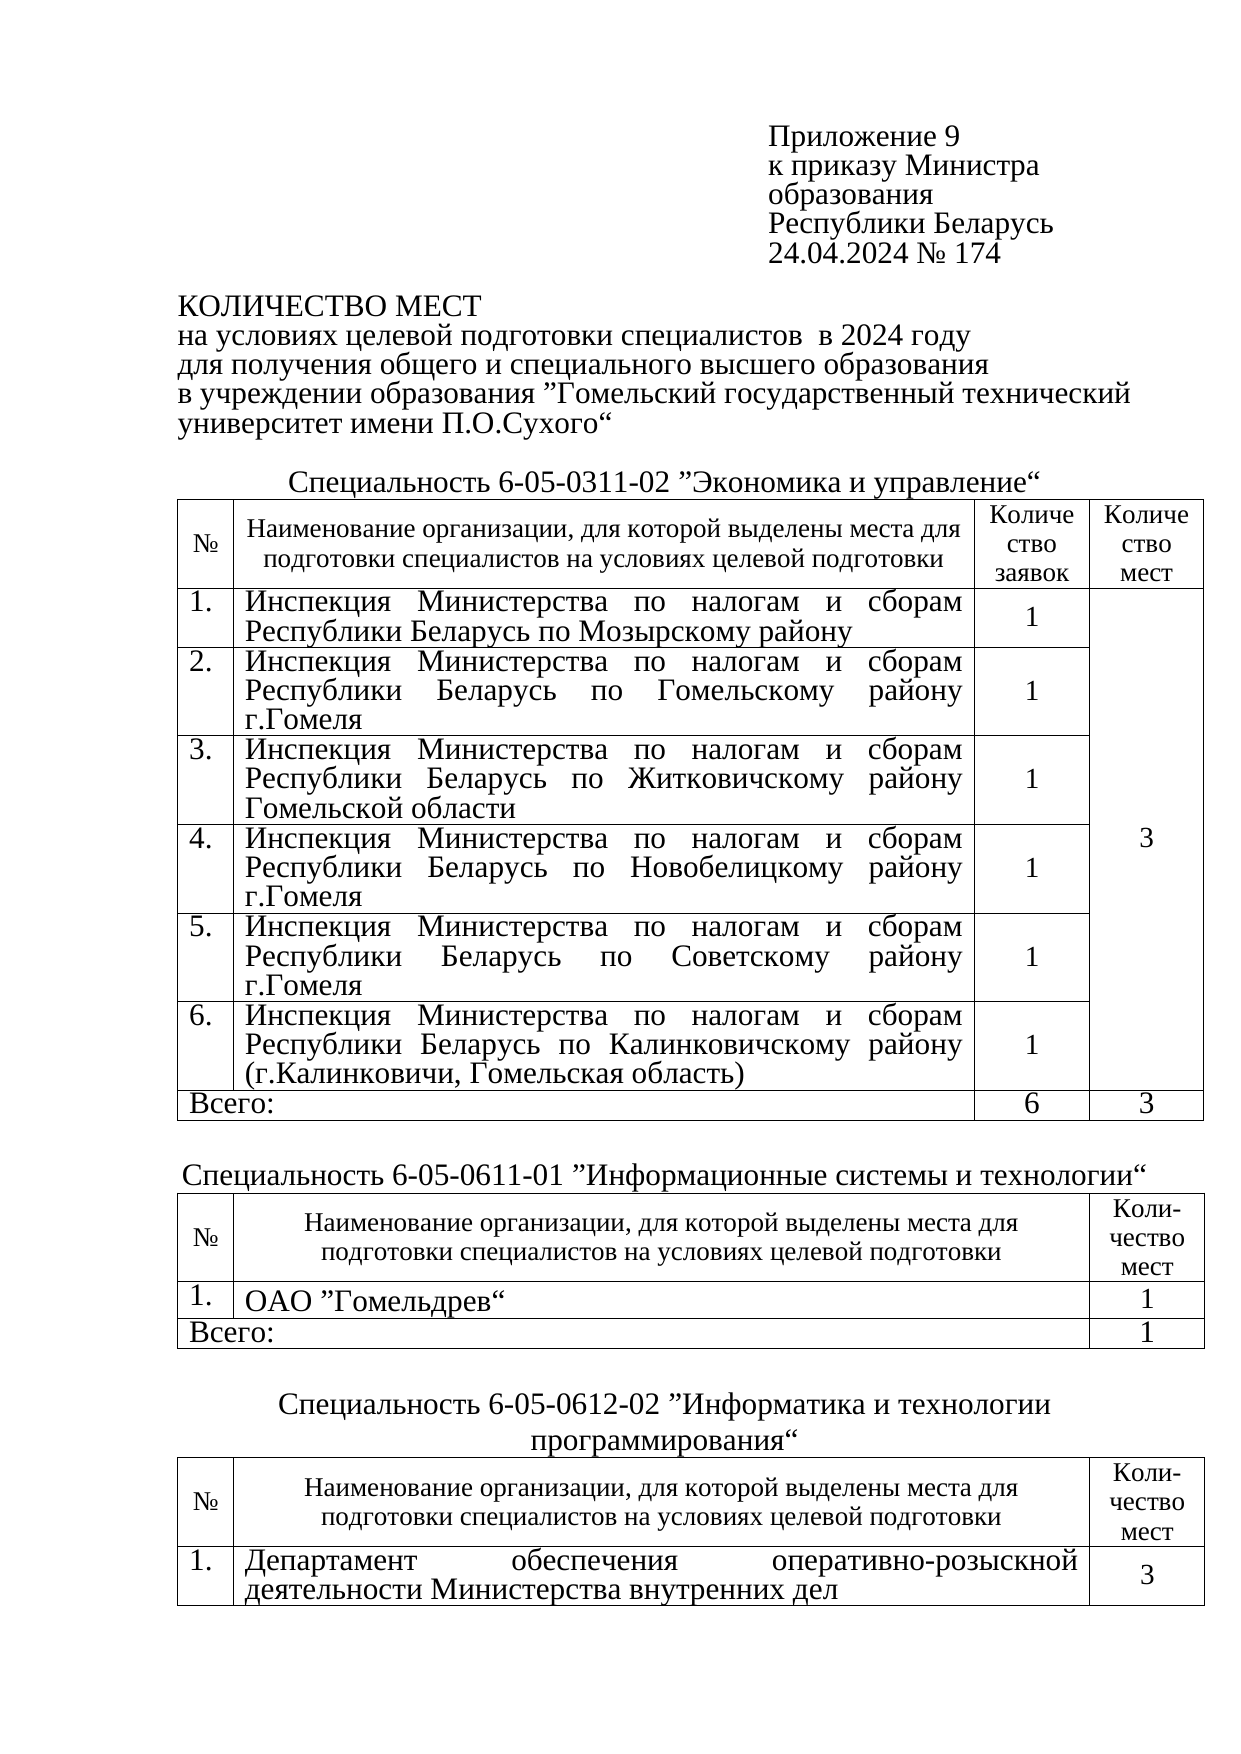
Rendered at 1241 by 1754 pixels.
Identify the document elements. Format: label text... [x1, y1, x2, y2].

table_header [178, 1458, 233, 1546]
text Специальность 6-05-0612-02 ˮИнформатика и технологии программирования“ [177, 1385, 1152, 1457]
subtitle Приложение 9 [177, 123, 1152, 152]
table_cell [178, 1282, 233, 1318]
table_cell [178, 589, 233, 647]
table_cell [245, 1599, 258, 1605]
text к приказу Министра [768, 152, 1152, 181]
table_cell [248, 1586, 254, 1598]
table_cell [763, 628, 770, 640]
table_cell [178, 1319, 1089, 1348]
text Специальность 6-05-0311-02 ˮЭкономика и управление“ [177, 463, 1152, 499]
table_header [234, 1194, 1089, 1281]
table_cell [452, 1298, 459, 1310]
subtitle для получения общего и специального высшего образования [177, 351, 1152, 381]
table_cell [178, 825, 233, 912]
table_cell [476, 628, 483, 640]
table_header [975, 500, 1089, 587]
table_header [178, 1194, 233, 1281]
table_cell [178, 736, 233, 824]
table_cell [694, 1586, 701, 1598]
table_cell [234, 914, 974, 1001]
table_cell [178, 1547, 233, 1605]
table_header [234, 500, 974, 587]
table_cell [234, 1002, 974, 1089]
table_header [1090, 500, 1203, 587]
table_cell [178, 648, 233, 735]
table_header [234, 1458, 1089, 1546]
text образования [768, 181, 1152, 211]
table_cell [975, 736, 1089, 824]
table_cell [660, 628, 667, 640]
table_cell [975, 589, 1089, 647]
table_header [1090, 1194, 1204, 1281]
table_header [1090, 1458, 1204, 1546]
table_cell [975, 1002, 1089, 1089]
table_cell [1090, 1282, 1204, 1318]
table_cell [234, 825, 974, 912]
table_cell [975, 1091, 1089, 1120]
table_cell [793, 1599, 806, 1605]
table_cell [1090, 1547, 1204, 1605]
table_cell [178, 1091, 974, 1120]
subtitle в учреждении образования ˮГомельский государственный технический университет имени П.О.Сухого“ [177, 381, 1152, 439]
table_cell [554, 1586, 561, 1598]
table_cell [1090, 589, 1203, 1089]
text Специальность 6-05-0611-01 ˮИнформационные системы и технологии“ [177, 1157, 1152, 1193]
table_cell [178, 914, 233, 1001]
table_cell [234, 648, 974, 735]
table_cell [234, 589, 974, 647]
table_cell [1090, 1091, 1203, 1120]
subtitle КОЛИЧЕСТВО МЕСТ [177, 293, 1152, 322]
text 24.04.2024 № 174 [693, 240, 1152, 269]
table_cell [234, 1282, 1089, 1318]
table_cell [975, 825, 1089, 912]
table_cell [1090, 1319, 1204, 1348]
subtitle Республики Беларусь [177, 211, 1152, 240]
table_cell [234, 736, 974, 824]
subtitle на условиях целевой подготовки специалистов в 2024 году [177, 322, 1152, 351]
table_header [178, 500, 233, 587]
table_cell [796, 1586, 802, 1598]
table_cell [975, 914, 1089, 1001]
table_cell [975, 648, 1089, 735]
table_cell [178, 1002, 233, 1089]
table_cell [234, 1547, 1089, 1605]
